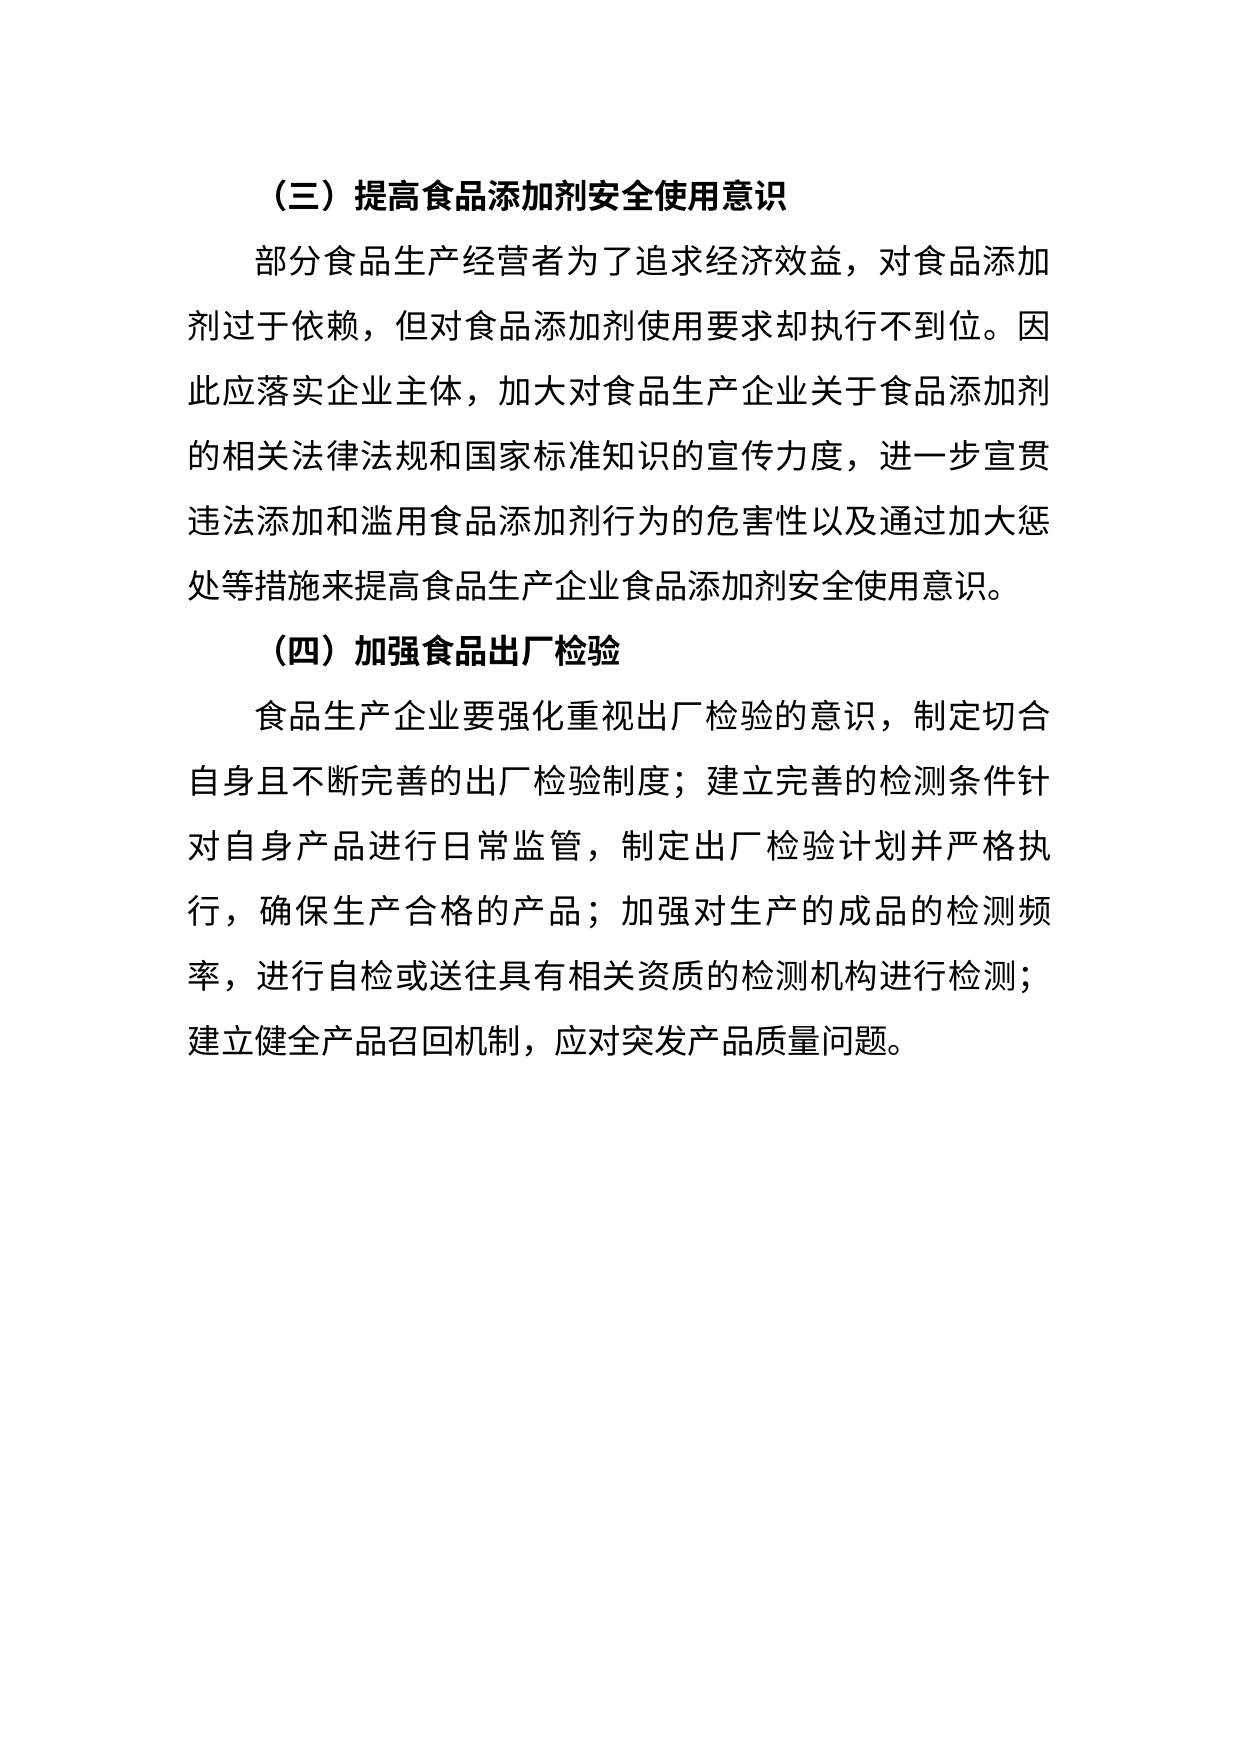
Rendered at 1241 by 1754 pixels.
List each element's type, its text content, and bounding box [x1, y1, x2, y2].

text 食品生产企业要强化重视出厂检验的意识，制定切合自身且不断完善的出厂检验制度；建立完善的检测条件针对自身产品进行日常监管，制定出厂检验计划并严格执行，确保生产合格的产品；加强对生产的成品的检测频率，进行自检或送往具有相关资质的检测机构进行检测；建立健全产品召回机制，应对突发产品质量问题。 [187, 682, 1053, 1072]
text （四）加强食品出厂检验 [187, 617, 1053, 682]
text 部分食品生产经营者为了追求经济效益，对食品添加剂过于依赖，但对食品添加剂使用要求却执行不到位。因此应落实企业主体，加大对食品生产企业关于食品添加剂的相关法律法规和国家标准知识的宣传力度，进一步宣贯违法添加和滥用食品添加剂行为的危害性以及通过加大惩处等措施来提高食品生产企业食品添加剂安全使用意识。 [187, 227, 1053, 617]
text （三）提高食品添加剂安全使用意识 [187, 162, 1053, 227]
